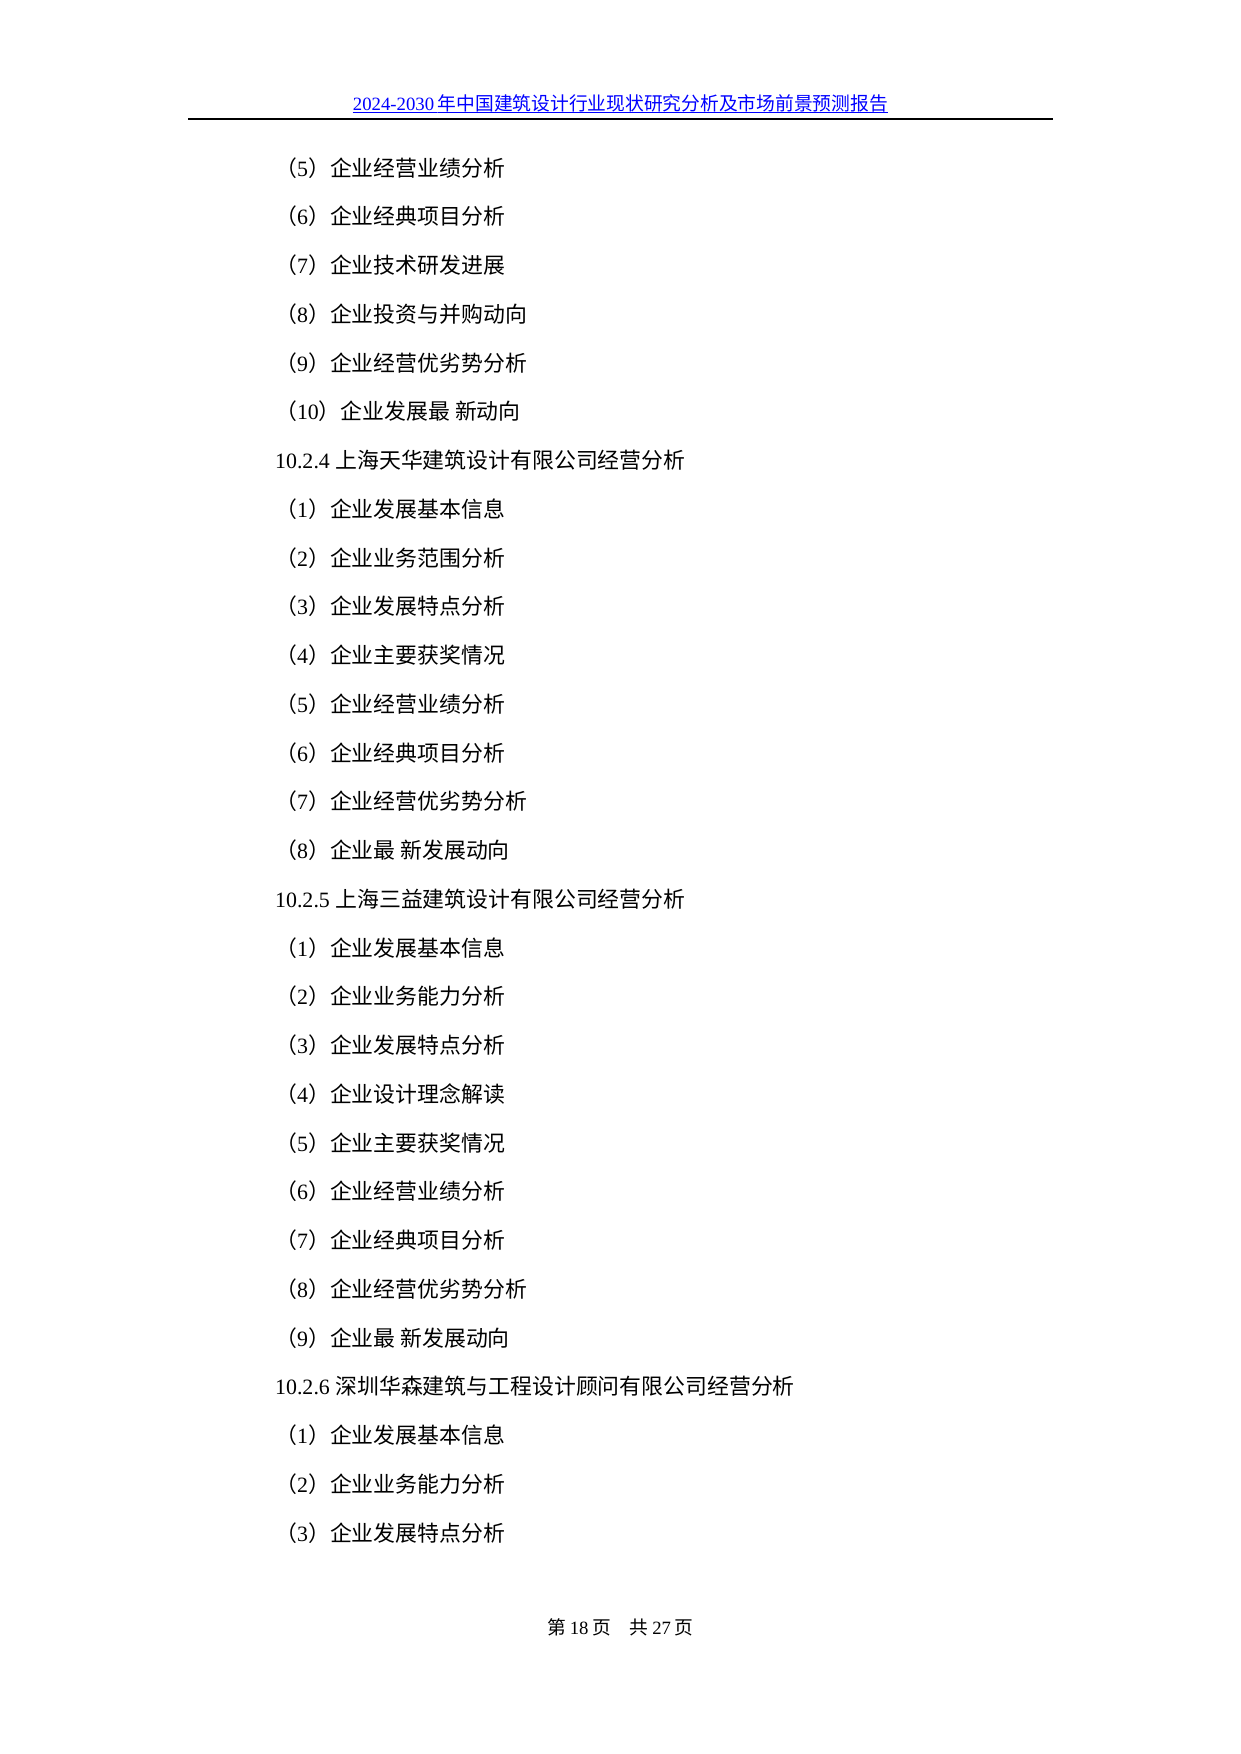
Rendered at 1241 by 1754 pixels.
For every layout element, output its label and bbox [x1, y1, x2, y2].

text [187, 150, 1053, 1548]
